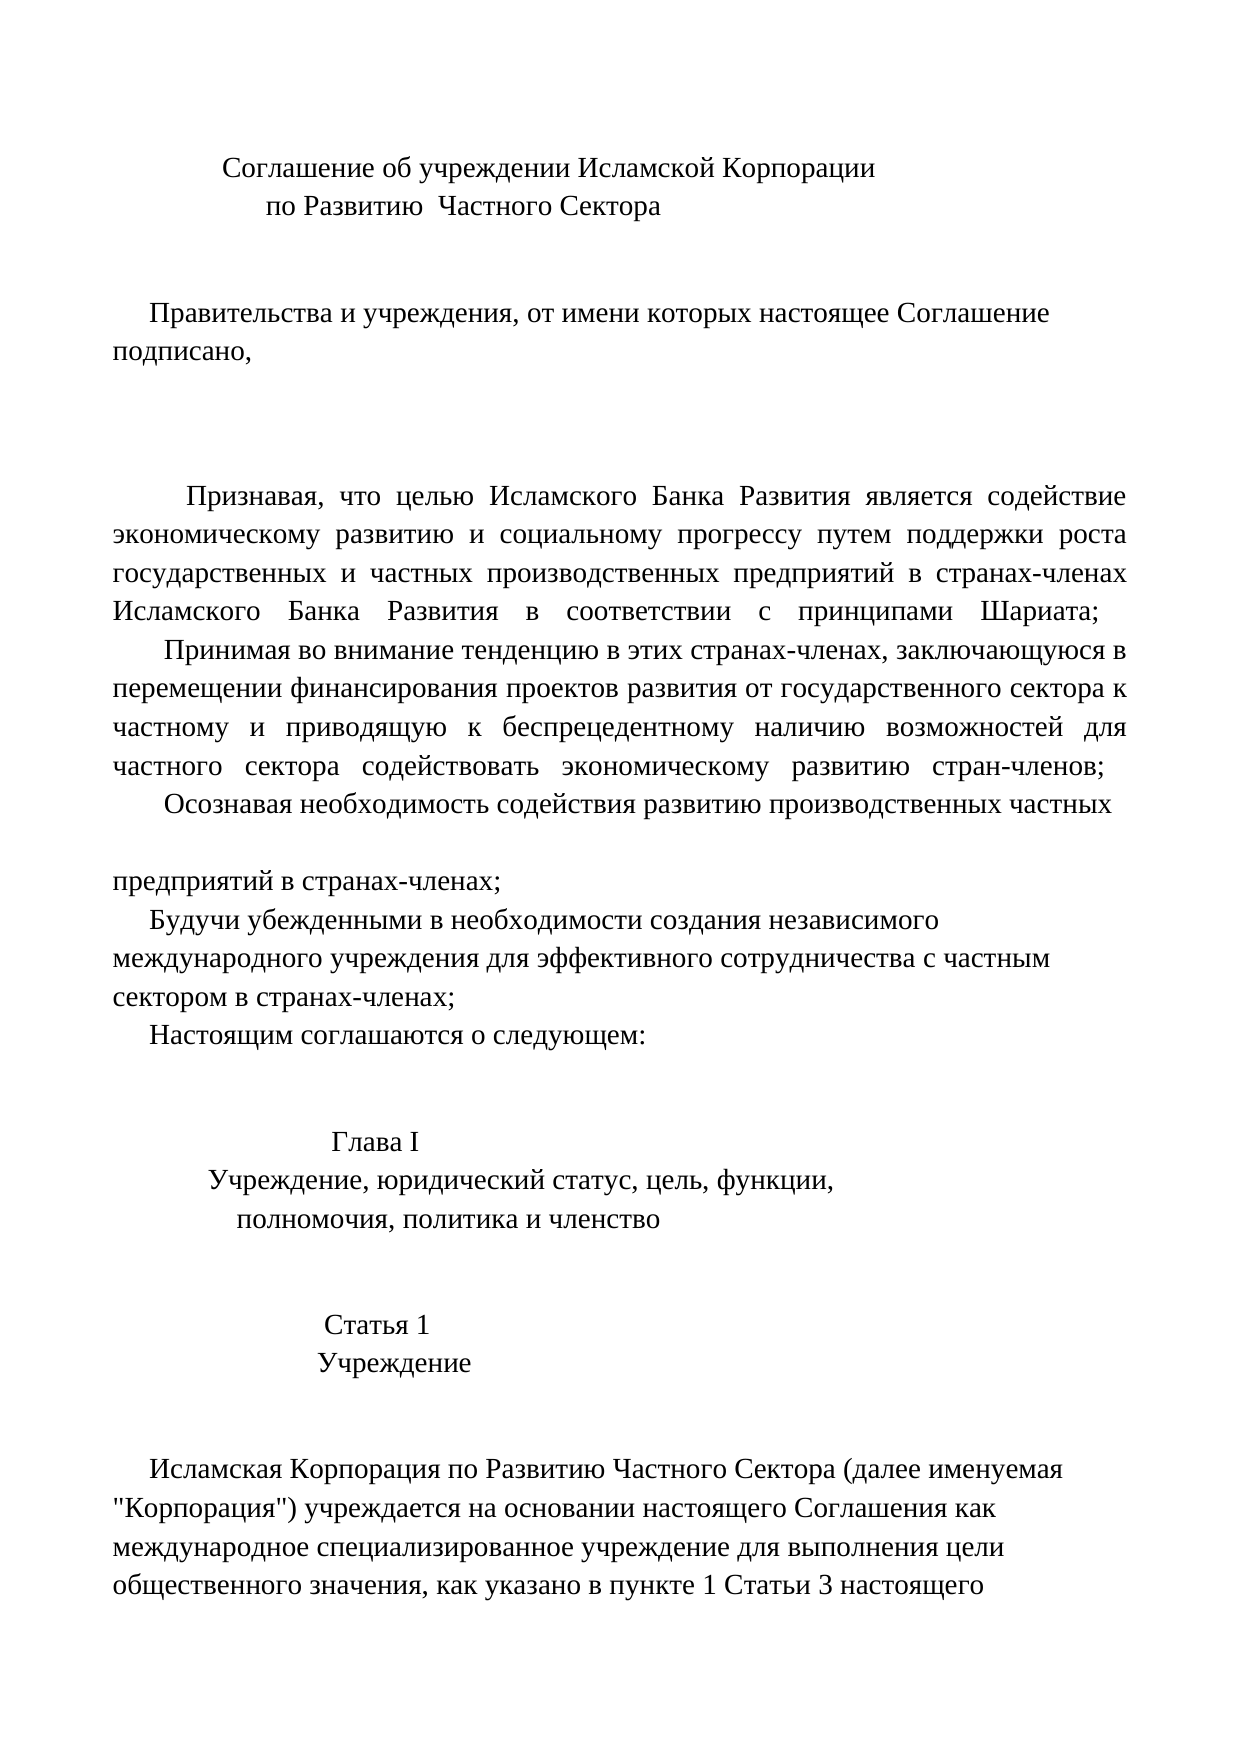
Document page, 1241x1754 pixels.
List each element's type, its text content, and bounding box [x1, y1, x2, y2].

text Учреждение, юридический статус, цель, функции, [112, 1162, 1128, 1196]
text международное специализированное учреждение для выполнения цели [112, 1529, 1128, 1562]
text Настоящим соглашаются о следующем: [112, 1017, 1128, 1051]
text "Корпорация") учреждается на основании настоящего Соглашения как [112, 1490, 1128, 1524]
text Исламская Корпорация по Развитию Частного Сектора (далее именуемая [112, 1452, 1128, 1485]
text сектором в странах-членах; [112, 979, 1128, 1012]
text подписано, [112, 333, 1128, 367]
text Будучи убежденными в необходимости создания независимого [112, 902, 1128, 935]
text Правительства и учреждения, от имени которых настоящее Соглашение [112, 295, 1128, 328]
text по Развитию Частного Сектора [112, 188, 1128, 222]
text Соглашение об учреждении Исламской Корпорации [112, 150, 1128, 183]
text Учреждение [112, 1345, 1128, 1379]
text Статья 1 [112, 1307, 1128, 1340]
text общественного значения, как указано в пункте 1 Статьи 3 настоящего [112, 1567, 1128, 1601]
text международного учреждения для эффективного сотрудничества с частным [112, 940, 1128, 974]
text Признавая, что целью Исламского Банка Развития является содействие экономическому развитию и социальному прогрессу путем поддержки роста государственных и частных производственных предприятий в странах-членах Исламского Банка Развития в соответствии с принципами Шариата; Принимая во внимание тенденцию в этих странах-членах, заключающуюся в перемещении финансирования проектов развития от государственного сектора к частному и приводящую к беспрецедентному наличию возможностей для частного сектора содействовать экономическому развитию стран-членов; Осознавая необходимость содействия развитию производственных частных [112, 439, 1128, 820]
text полномочия, политика и членство [112, 1201, 1128, 1234]
text Глава I [112, 1124, 1128, 1157]
text предприятий в странах-членах; [112, 863, 1128, 897]
